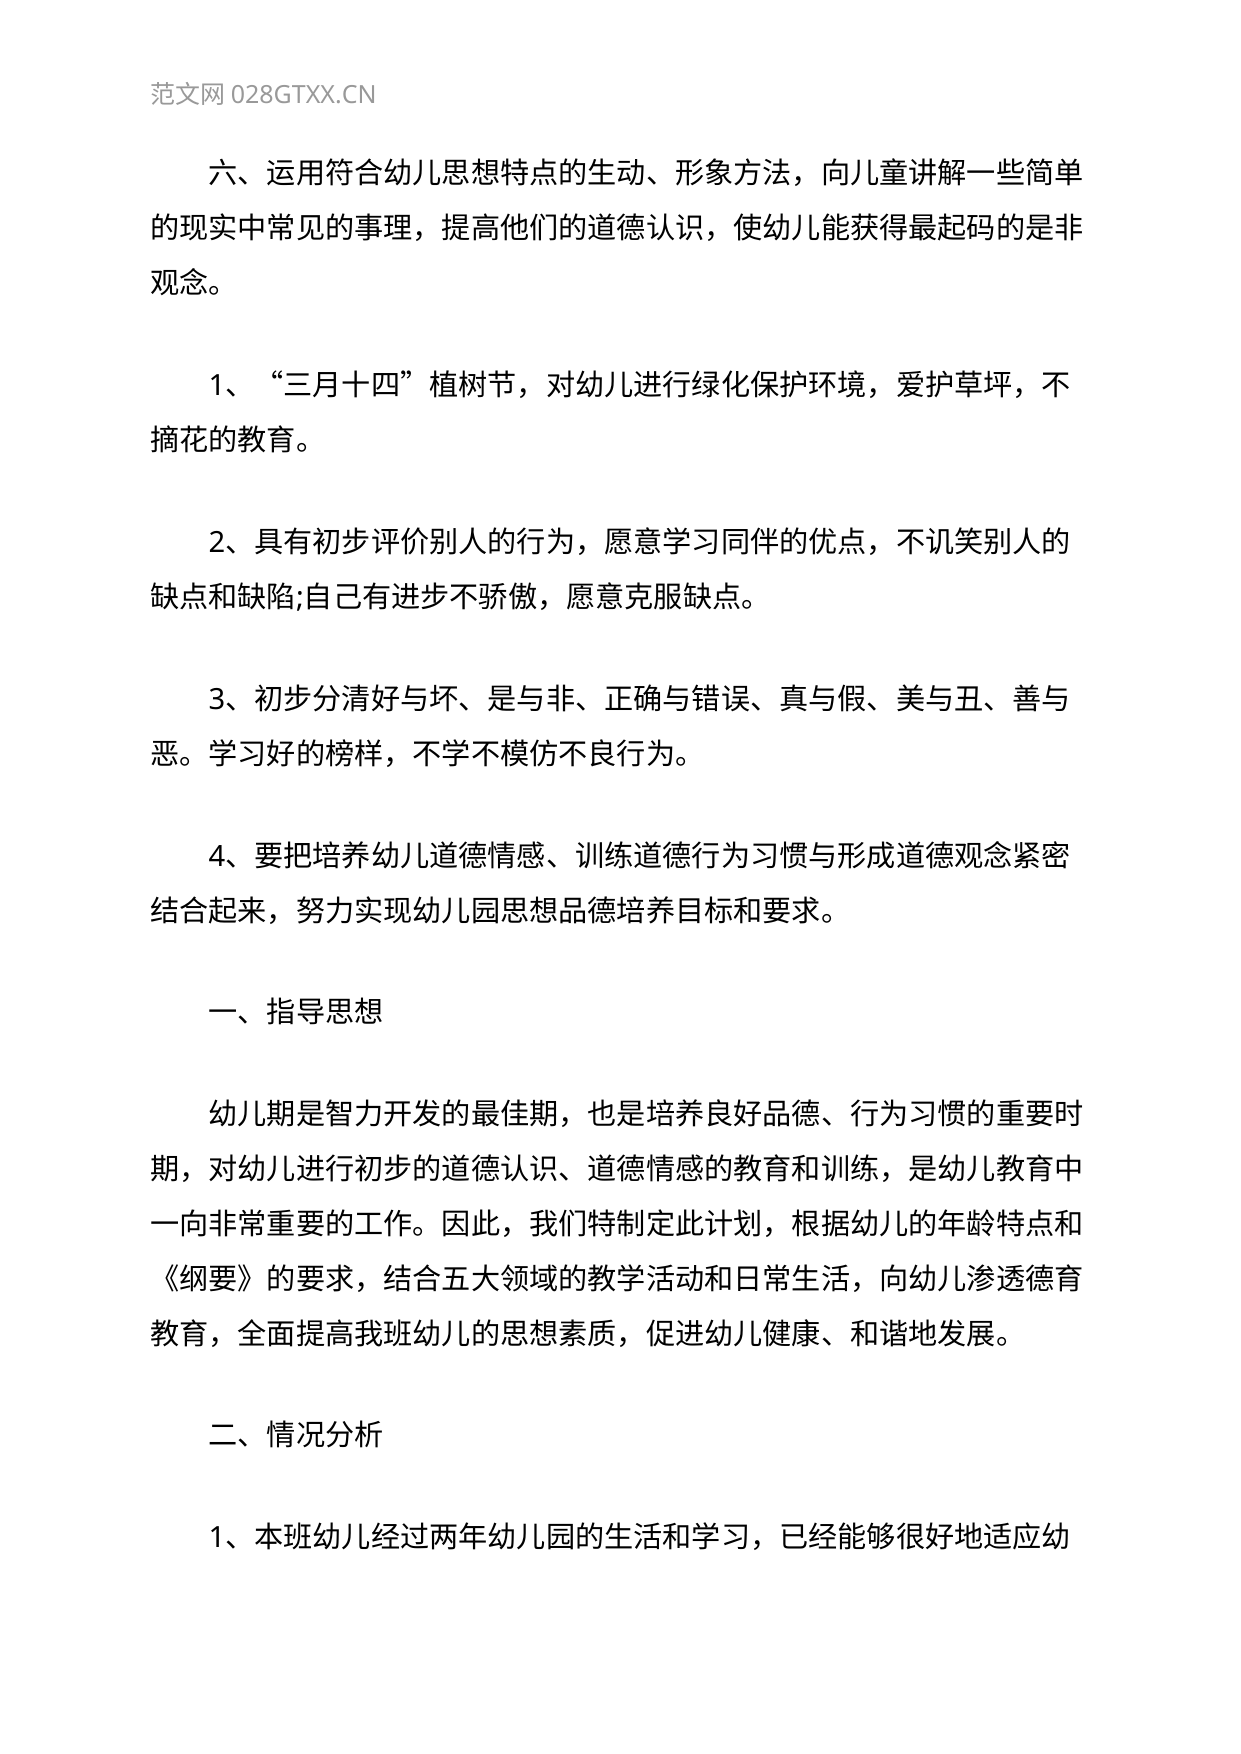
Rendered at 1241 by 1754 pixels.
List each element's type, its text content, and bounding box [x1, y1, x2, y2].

text 一、指导思想 [150, 989, 1090, 1031]
text 3、初步分清好与坏、是与非、正确与错误、真与假、美与丑、善与恶。学习好的榜样，不学不模仿不良行为。 [150, 675, 1090, 773]
text 2、具有初步评价别人的行为，愿意学习同伴的优点，不讥笑别人的缺点和缺陷;自己有进步不骄傲，愿意克服缺点。 [150, 518, 1090, 616]
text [150, 1514, 1090, 1556]
text 1、“三月十四”植树节，对幼儿进行绿化保护环境，爱护草坪，不摘花的教育。 [150, 362, 1090, 459]
text 幼儿期是智力开发的最佳期，也是培养良好品德、行为习惯的重要时期，对幼儿进行初步的道德认识、道德情感的教育和训练，是幼儿教育中一向非常重要的工作。因此，我们特制定此计划，根据幼儿的年龄特点和《纲要》的要求，结合五大领域的教学活动和日常生活，向幼儿渗透德育教育，全面提高我班幼儿的思想素质，促进幼儿健康、和谐地发展。 [150, 1091, 1090, 1352]
text 二、情况分析 [150, 1412, 1090, 1454]
text 六、运用符合幼儿思想特点的生动、形象方法，向儿童讲解一些简单的现实中常见的事理，提高他们的道德认识，使幼儿能获得最起码的是非观念。 [150, 150, 1090, 302]
text 4、要把培养幼儿道德情感、训练道德行为习惯与形成道德观念紧密结合起来，努力实现幼儿园思想品德培养目标和要求。 [150, 832, 1090, 929]
